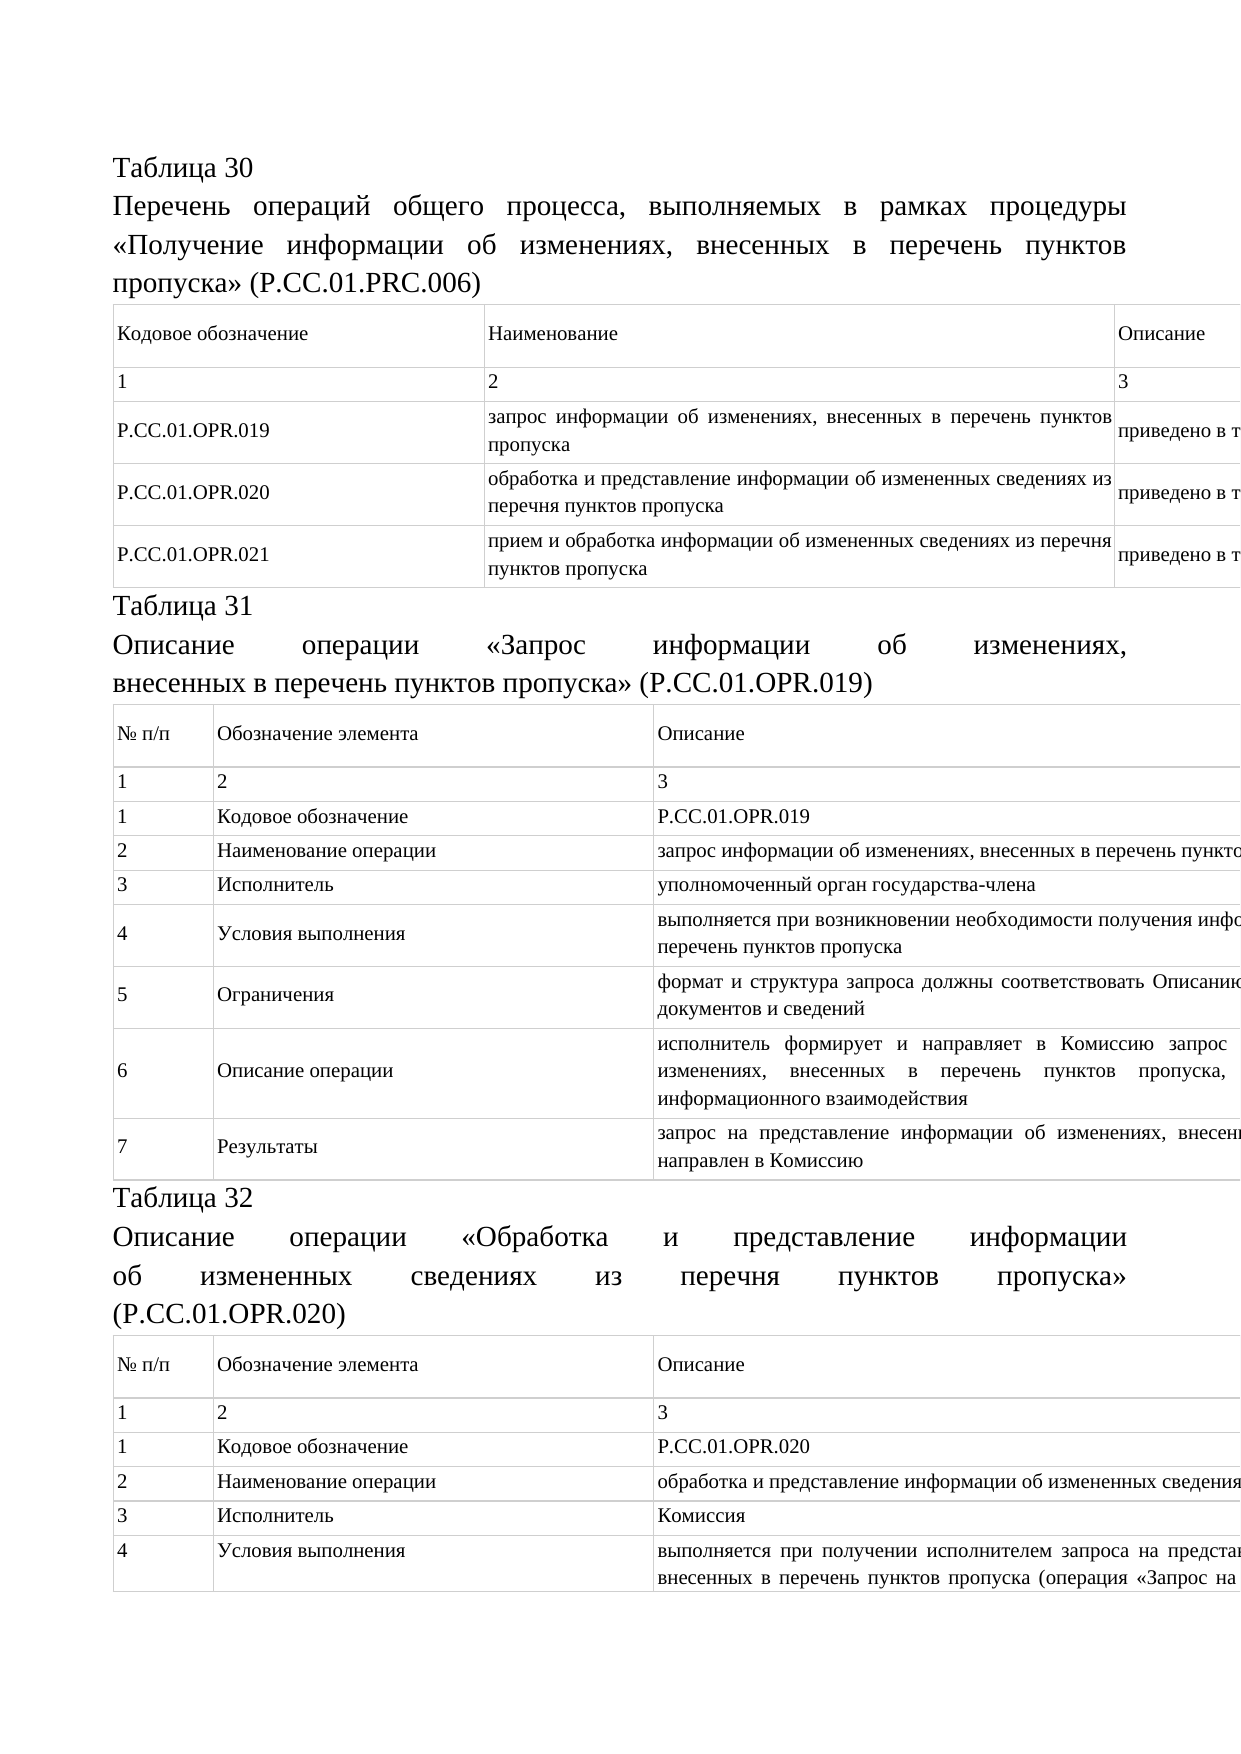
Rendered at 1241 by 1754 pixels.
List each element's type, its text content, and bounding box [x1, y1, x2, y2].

table_header Описание [1115, 305, 1240, 367]
table_cell 1 [114, 1399, 213, 1432]
table_cell формат и структура запроса должны соответствовать Описанию форматов и структур электронных документов и сведений [654, 967, 1240, 1028]
table_cell P.CC.01.OPR.019 [654, 802, 1240, 835]
table_cell выполняется при возникновении необходимости получения информации об изменениях, внесенных в перечень пунктов пропуска [654, 905, 1240, 966]
text Таблица 32 [112, 1181, 1128, 1214]
table_cell Условия выполнения [214, 905, 653, 966]
table_cell 3 [114, 871, 213, 904]
table_cell 2 [114, 1467, 213, 1500]
table_header Наименование [485, 305, 1114, 367]
table_cell 2 [114, 836, 213, 869]
table_cell Комиссия [654, 1502, 1240, 1535]
table_cell запрос информации об изменениях, внесенных в перечень пунктов пропуска [654, 836, 1240, 869]
table_cell уполномоченный орган государства-члена [654, 871, 1240, 904]
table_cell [654, 1536, 1240, 1591]
table_header № п/п [114, 705, 213, 766]
table_cell Описание операции [214, 1029, 653, 1117]
table_cell Кодовое обозначение [214, 802, 653, 835]
table_header Описание [654, 1336, 1240, 1397]
table_cell Наименование операции [214, 1467, 653, 1500]
table_cell 4 [114, 905, 213, 966]
table_cell приведено в таблице 33 настоящих Правил [1115, 526, 1240, 587]
table_cell 3 [654, 1399, 1240, 1432]
table_cell 3 [114, 1502, 213, 1535]
table_cell 3 [654, 768, 1240, 801]
table_header Обозначение элемента [214, 1336, 653, 1397]
table_cell обработка и представление информации об измененных сведениях из перечня пунктов пропуска [485, 464, 1114, 525]
table_cell 4 [114, 1536, 213, 1591]
text Таблица 31 [112, 588, 1128, 622]
table_cell 2 [214, 1399, 653, 1432]
table_cell 1 [114, 1433, 213, 1466]
table_cell 5 [114, 967, 213, 1028]
table_header Кодовое обозначение [114, 305, 484, 367]
table_header № п/п [114, 1336, 213, 1397]
table_cell P.CC.01.OPR.020 [654, 1433, 1240, 1466]
table_cell запрос информации об изменениях, внесенных в перечень пунктов пропуска [485, 402, 1114, 463]
table_cell 3 [1115, 368, 1240, 401]
table_cell приведено в таблице 32 настоящих Правил [1115, 464, 1240, 525]
table_cell Результаты [214, 1119, 653, 1179]
table_cell приведено в таблице 31 настоящих Правил [1115, 402, 1240, 463]
table_cell 2 [485, 368, 1114, 401]
table_cell 1 [114, 768, 213, 801]
table_cell P.CC.01.OPR.021 [114, 526, 484, 587]
table_cell P.CC.01.OPR.020 [114, 464, 484, 525]
table_header Обозначение элемента [214, 705, 653, 766]
text Описание операции «Обработка и представление информации об измененных сведениях из перечня пунктов пропуска» (P.CC.01.OPR.020) [112, 1219, 1128, 1330]
table_cell 1 [114, 802, 213, 835]
table_cell обработка и представление информации об измененных сведениях из перечня пунктов пропуска [654, 1467, 1240, 1500]
table_cell 6 [114, 1029, 213, 1117]
table_cell 7 [114, 1119, 213, 1179]
text Таблица 30 [112, 150, 1128, 183]
table_cell Наименование операции [214, 836, 653, 869]
table_cell Кодовое обозначение [214, 1433, 653, 1466]
text Перечень операций общего процесса, выполняемых в рамках процедуры «Получение информации об изменениях, внесенных в перечень пунктов пропуска» (P.CC.01.PRC.006) [112, 188, 1128, 299]
table_cell прием и обработка информации об измененных сведениях из перечня пунктов пропуска [485, 526, 1114, 587]
table_cell Условия выполнения [214, 1536, 653, 1591]
table_cell 1 [114, 368, 484, 401]
table_cell 2 [214, 768, 653, 801]
table_cell исполнитель формирует и направляет в Комиссию запрос на представление информации об изменениях, внесенных в перечень пунктов пропуска, в соответствии с Регламентом информационного взаимодействия [654, 1029, 1240, 1117]
table_cell P.CC.01.OPR.019 [114, 402, 484, 463]
table_header Описание [654, 705, 1240, 766]
table_cell Ограничения [214, 967, 653, 1028]
table_cell Исполнитель [214, 1502, 653, 1535]
text Описание операции «Запрос информации об изменениях, внесенных в перечень пунктов пропуска» (P.CC.01.OPR.019) [112, 627, 1128, 699]
table_cell Исполнитель [214, 871, 653, 904]
table_cell запрос на представление информации об изменениях, внесенных в перечень пунктов пропуска, направлен в Комиссию [654, 1119, 1240, 1179]
